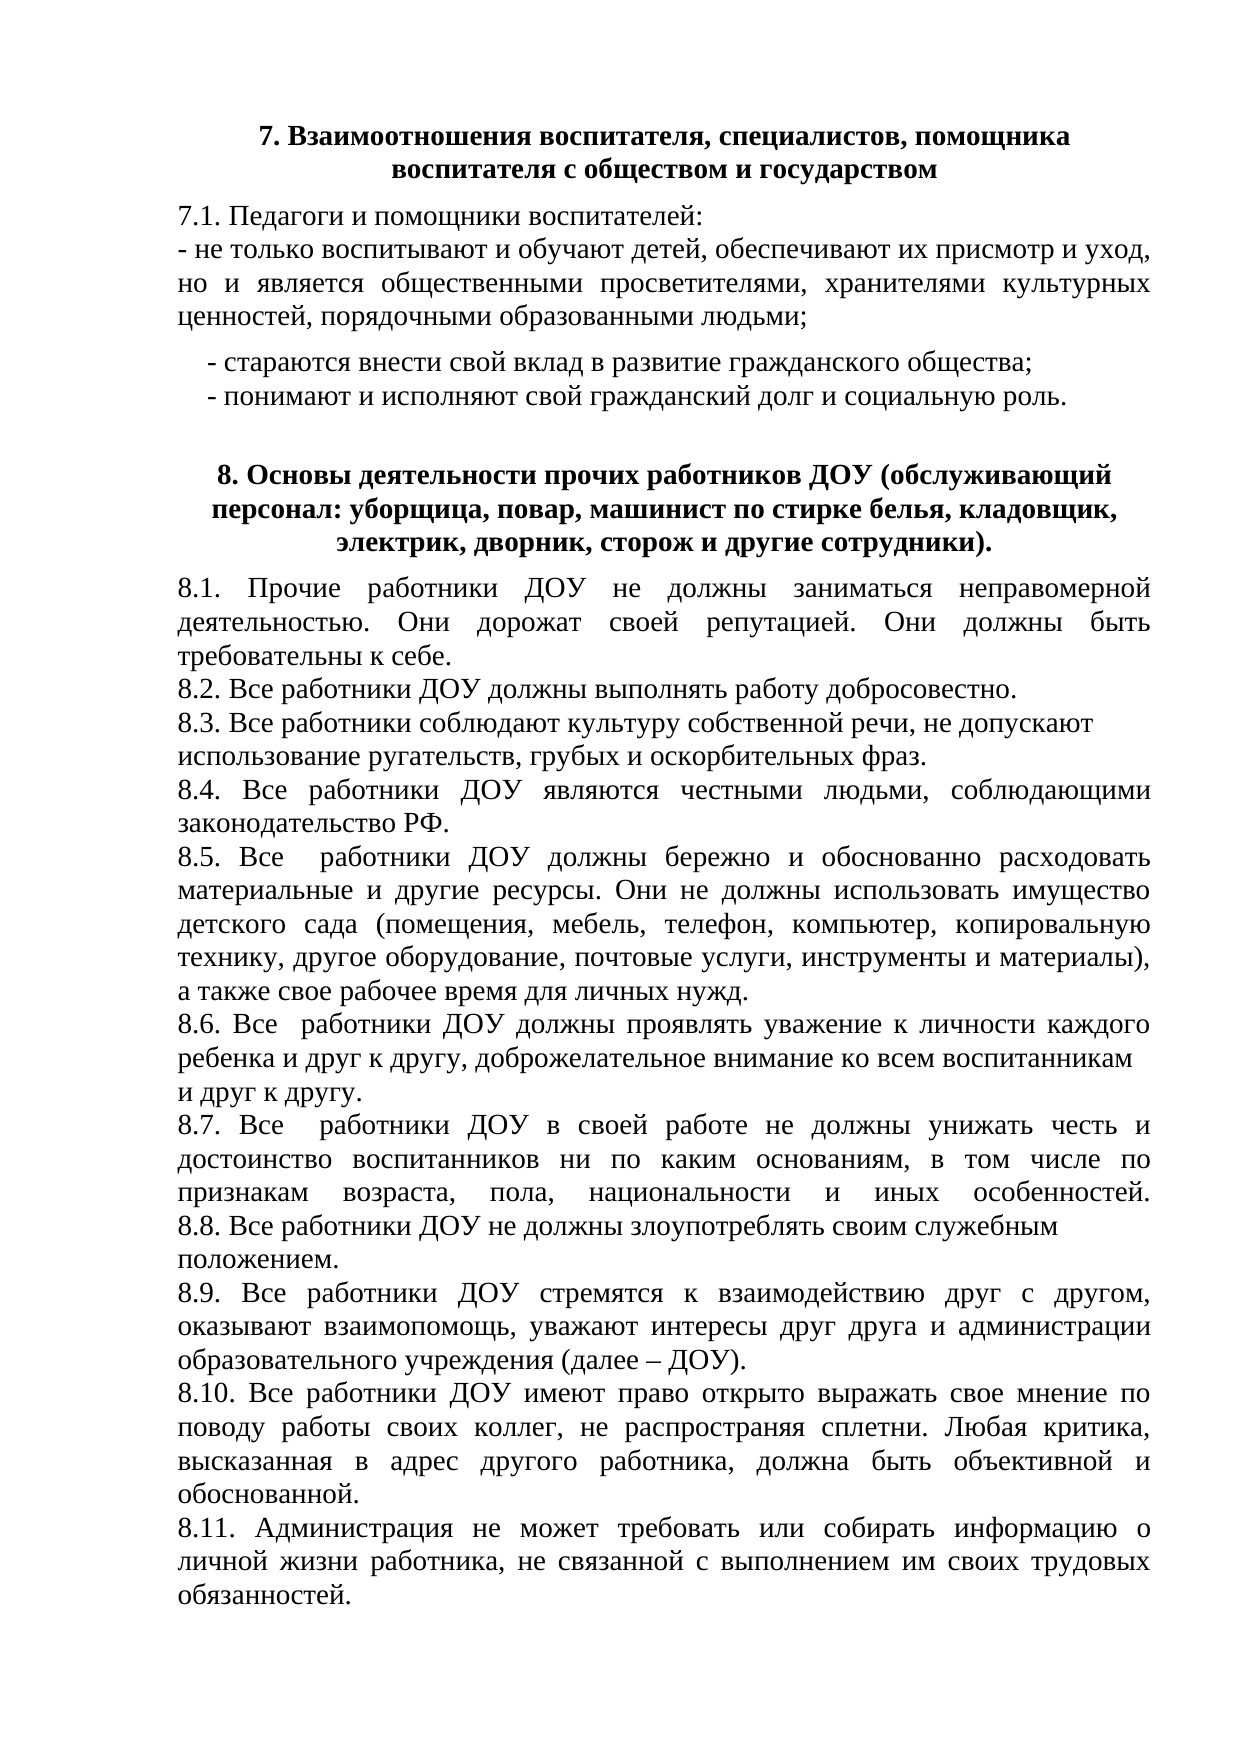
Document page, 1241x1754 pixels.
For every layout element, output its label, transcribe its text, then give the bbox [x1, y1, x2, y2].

text 8.4. Все работники ДОУ являются честными людьми, соблюдающими законодательство РФ. [177, 772, 1152, 839]
text 8.9. Все работники ДОУ стремятся к взаимодействию друг с другом, оказывают взаимопомощь, уважают интересы друг друга и администрации образовательного учреждения (далее – ДОУ). [177, 1275, 1152, 1376]
text 8.7. Все работники ДОУ в своей работе не должны унижать честь и достоинство воспитанников ни по каким основаниям, в том числе по признакам возраста, пола, национальности и иных особенностей. 8.8. Все работники ДОУ не должны злоупотреблять своим служебным [177, 1107, 1152, 1241]
text - понимают и исполняют свой гражданский долг и социальную роль. [177, 378, 1152, 411]
text использование ругательств, грубых и оскорбительных фраз. [177, 738, 1152, 772]
text 7.1. Педагоги и помощники воспитателей: [177, 198, 1152, 231]
text - не только воспитывают и обучают детей, обеспечивают их присмотр и уход, но и является общественными просветителями, хранителями культурных ценностей, порядочными образованными людьми; [177, 231, 1152, 332]
text 7. Взаимоотношения воспитателя, специалистов, помощника воспитателя с обществом и государством [177, 118, 1152, 185]
text и друг к другу. [177, 1074, 1152, 1107]
text 8.1. Прочие работники ДОУ не должны заниматься неправомерной деятельностью. Они дорожат своей репутацией. Они должны быть требовательны к себе. [177, 571, 1152, 671]
text 8.5. Все работники ДОУ должны бережно и обоснованно расходовать материальные и другие ресурсы. Они не должны использовать имущество детского сада (помещения, мебель, телефон, компьютер, копировальную технику, другое оборудование, почтовые услуги, инструменты и материалы), а также свое рабочее время для личных нужд. [177, 839, 1152, 1007]
text 8.10. Все работники ДОУ имеют право открыто выражать свое мнение по поводу работы своих коллег, не распространяя сплетни. Любая критика, высказанная в адрес другого работника, должна быть объективной и обоснованной. [177, 1376, 1152, 1510]
text 8.2. Все работники ДОУ должны выполнять работу добросовестно. [177, 671, 1152, 705]
text 8.6. Все работники ДОУ должны проявлять уважение к личности каждого ребенка и друг к другу, доброжелательное внимание ко всем воспитанникам [177, 1007, 1152, 1074]
text 8.3. Все работники соблюдают культуру собственной речи, не допускают [177, 705, 1152, 738]
text - стараются внести свой вклад в развитие гражданского общества; [177, 344, 1152, 378]
text 8. Основы деятельности прочих работников ДОУ (обслуживающий персонал: уборщица, повар, машинист по стирке белья, кладовщик, электрик, дворник, сторож и другие сотрудники). [177, 457, 1152, 558]
text 8.11. Администрация не может требовать или собирать информацию о личной жизни работника, не связанной с выполнением им своих трудовых обязанностей. [177, 1510, 1152, 1610]
text положением. [177, 1241, 1152, 1275]
